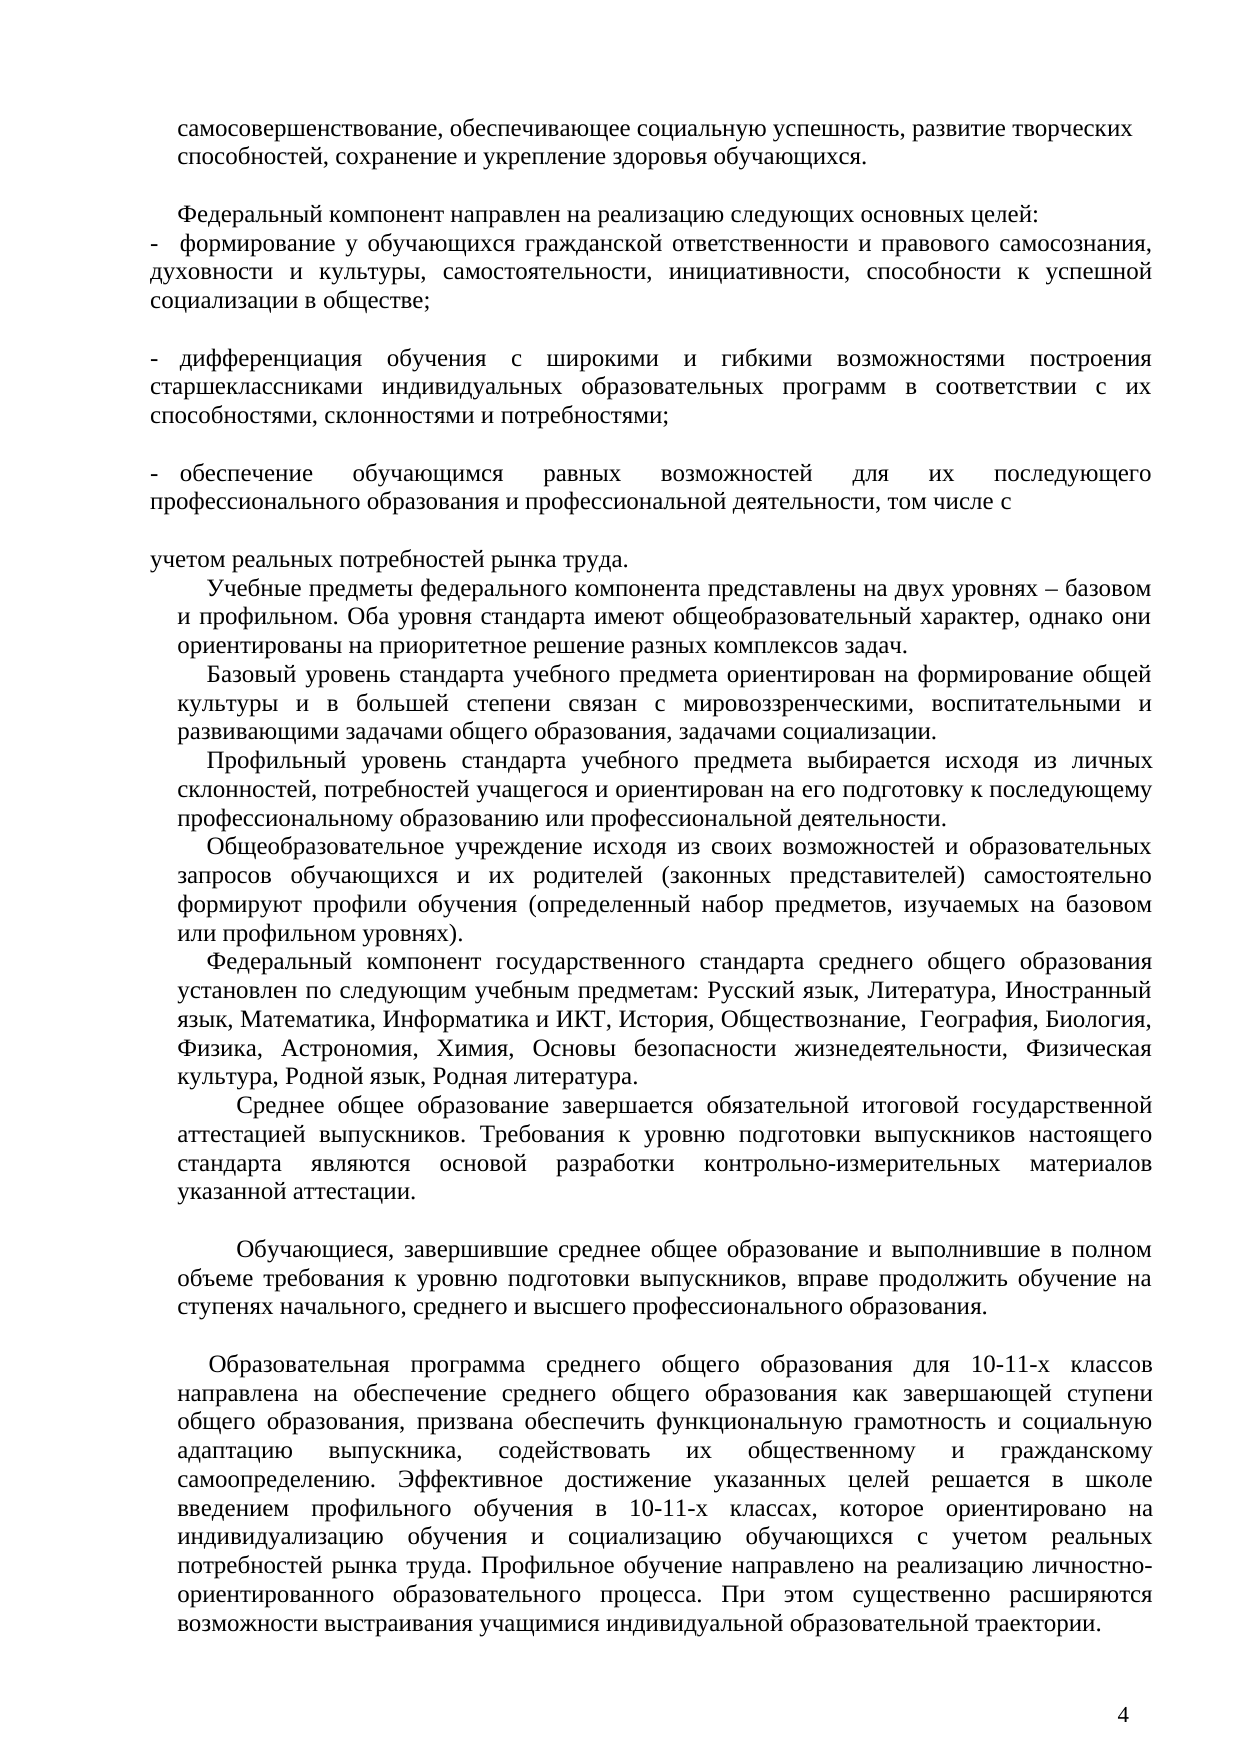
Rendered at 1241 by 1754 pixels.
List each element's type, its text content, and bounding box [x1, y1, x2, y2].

text учетом реальных потребностей рынка труда. [150, 544, 1184, 573]
text Обучающиеся, завершившие среднее общее образование и выполнившие в полном объеме требования к уровню подготовки выпускников, вправе продолжить обучение на ступенях начального, среднего и высшего профессионального образования. [177, 1234, 1153, 1320]
list формирование у обучающихся гражданской ответственности и правового самосознания, духовности и культуры, самостоятельности, инициативности, способности к успешной социализации в обществе; [150, 228, 1153, 314]
text Федеральный компонент государственного стандарта среднего общего образования установлен по следующим учебным предметам: Русский язык, Литература, Иностранный язык, Математика, Информатика и ИКТ, История, Обществознание, География, Биология, Физика, Астрономия, Химия, Основы безопасности жизнедеятельности, Физическая культура, Родной язык, Родная литература. [177, 946, 1153, 1090]
list дифференциация обучения с широкими и гибкими возможностями построения старшеклассниками индивидуальных образовательных программ в соответствии с их способностями, склонностями и потребностями; [150, 343, 1152, 429]
text самосовершенствование, обеспечивающее социальную успешность, развитие творческих способностей, сохранение и укрепление здоровья обучающихся. [177, 113, 1184, 170]
text Федеральный компонент направлен на реализацию следующих основных целей: [177, 199, 1184, 228]
list обеспечение обучающимся равных возможностей для их последующего профессионального образования и профессиональной деятельности, том числе с [150, 458, 1152, 515]
text Общеобразовательное учреждение исходя из своих возможностей и образовательных запросов обучающихся и их родителей (законных представителей) самостоятельно формируют профили обучения (определенный набор предметов, изучаемых на базовом или профильном уровнях). [177, 831, 1153, 946]
text Профильный уровень стандарта учебного предмета выбирается исходя из личных склонностей, потребностей учащегося и ориентирован на его подготовку к последующему профессиональному образованию или профессиональной деятельности. [177, 745, 1154, 831]
text Среднее общее образование завершается обязательной итоговой государственной аттестацией выпускников. Требования к уровню подготовки выпускников настоящего стандарта являются основой разработки контрольно-измерительных материалов указанной аттестации. [177, 1090, 1153, 1205]
text Образовательная программа среднего общего образования для 10-11-х классов направлена на обеспечение среднего общего образования как завершающей ступени общего образования, призвана обеспечить функциональную грамотность и социальную адаптацию выпускника, содействовать их общественному и гражданскому самоопределению. Эффективное достижение указанных целей решается в школе введением профильного обучения в 10-11-х классах, которое ориентировано на индивидуализацию обучения и социализацию обучающихся с учетом реальных потребностей рынка труда. Профильное обучение направлено на реализацию личностно- ориентированного образовательного процесса. При этом существенно расширяются возможности выстраивания учащимися индивидуальной образовательной траектории. [177, 1349, 1153, 1636]
text Учебные предметы федерального компонента представлены на двух уровнях – базовом и профильном. Оба уровня стандарта имеют общеобразовательный характер, однако они ориентированы на приоритетное решение разных комплексов задач. [177, 573, 1152, 659]
text Базовый уровень стандарта учебного предмета ориентирован на формирование общей культуры и в большей степени связан с мировоззренческими, воспитательными и развивающими задачами общего образования, задачами социализации. [177, 659, 1153, 745]
